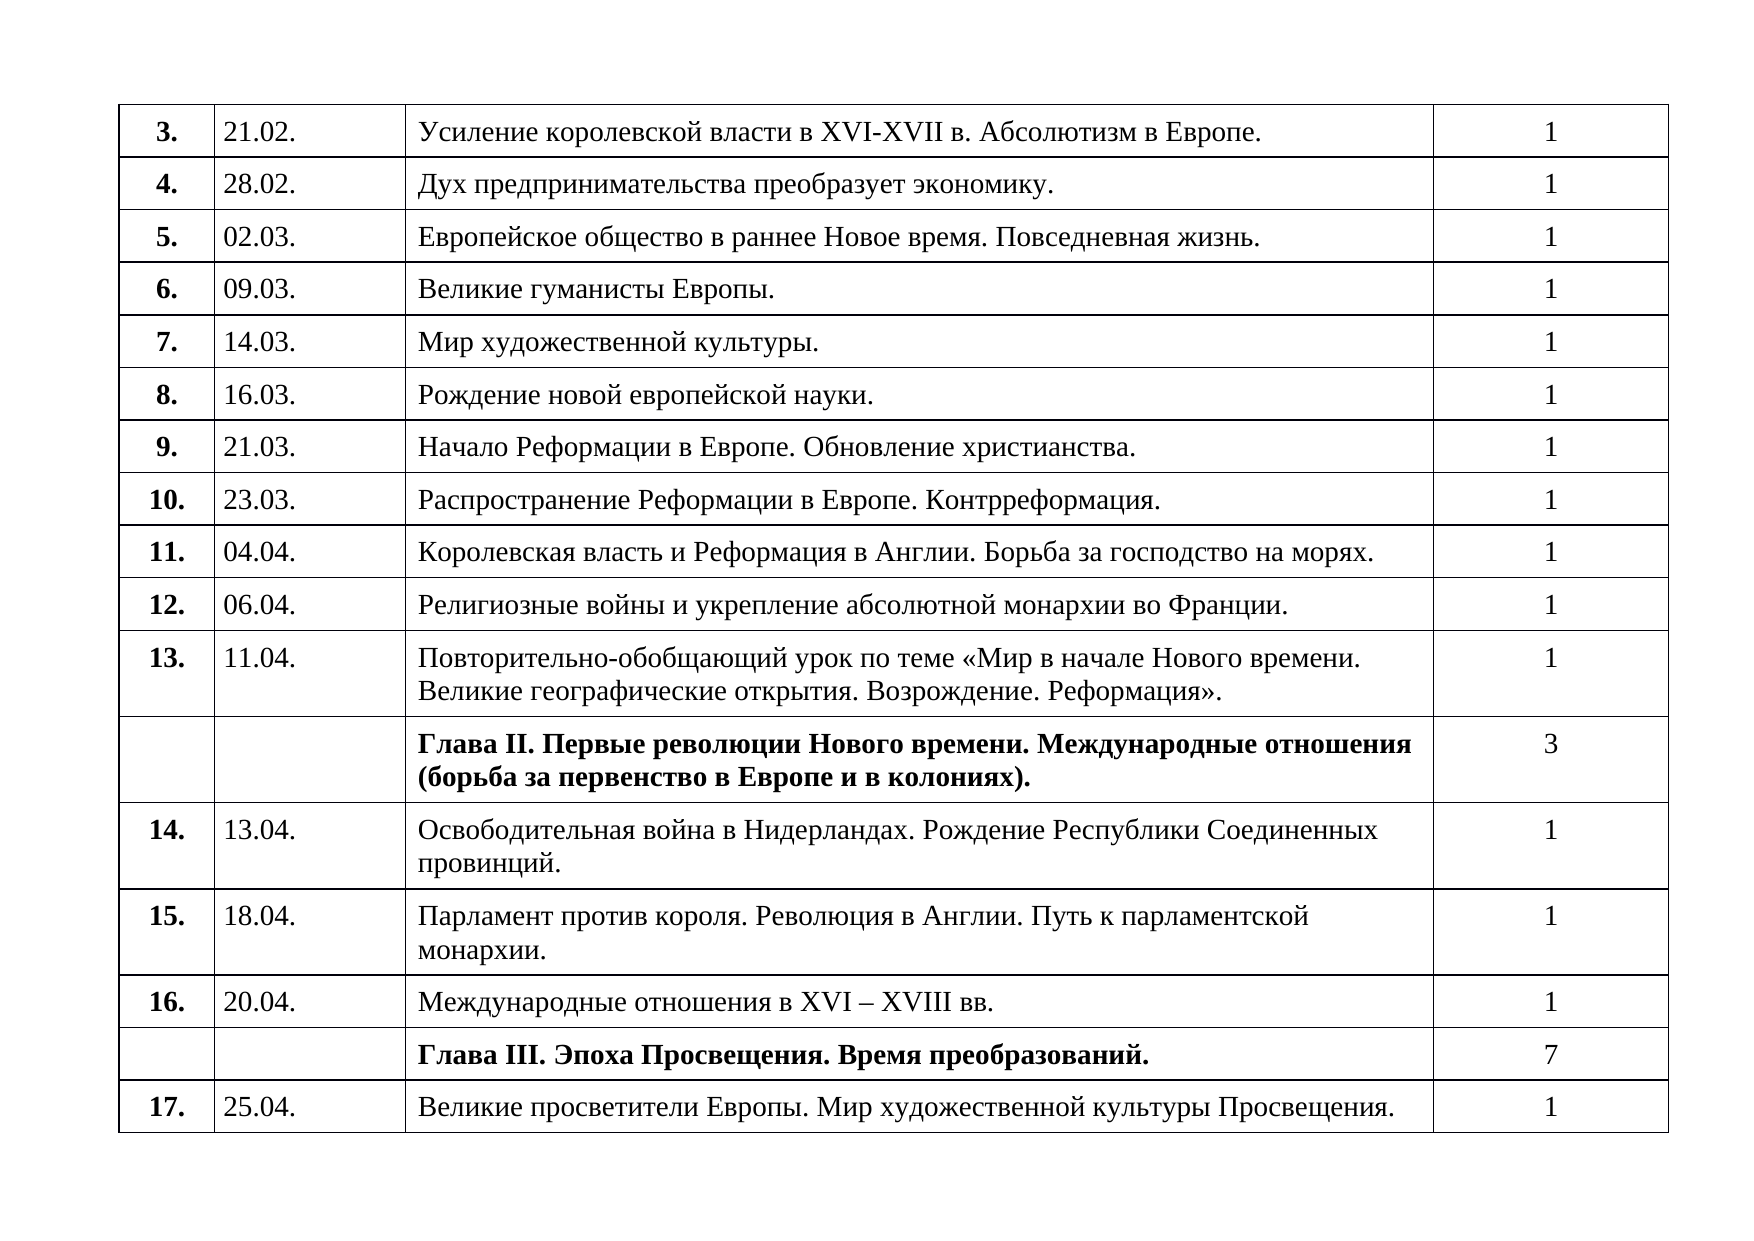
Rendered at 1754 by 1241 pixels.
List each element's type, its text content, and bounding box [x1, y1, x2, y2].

table_cell 4. [120, 158, 214, 209]
table_cell 1 [1434, 976, 1668, 1027]
table_cell 21.03. [215, 421, 405, 472]
table_cell 1 [1434, 210, 1668, 261]
table_cell Великие гуманисты Европы. [406, 263, 1433, 314]
table_cell 9. [120, 421, 214, 472]
table_cell 7. [120, 316, 214, 366]
table_cell 20.04. [215, 976, 405, 1027]
table_cell 1 [1434, 158, 1668, 209]
table_cell Международные отношения в XVI – XVIII вв. [406, 976, 1433, 1027]
table_cell 16. [120, 976, 214, 1027]
table_cell 1 [1434, 1081, 1668, 1132]
table_cell 8. [120, 368, 214, 419]
table_cell 1 [1434, 105, 1668, 156]
table_cell 14.03. [215, 316, 405, 366]
table_cell 1 [1434, 368, 1668, 419]
table_cell Повторительно-обобщающий урок по теме «Мир в начале Нового времени. Великие географические открытия. Возрождение. Реформация». [406, 631, 1433, 716]
table_cell 11.04. [215, 631, 405, 716]
table_cell 1 [1434, 803, 1668, 888]
table_cell 21.02. [215, 105, 405, 156]
table_cell 02.03. [215, 210, 405, 261]
table_cell 18.04. [215, 890, 405, 974]
table_cell 13. [120, 631, 214, 716]
table_cell [120, 717, 214, 802]
table_cell 10. [120, 473, 214, 524]
table_cell 11. [120, 526, 214, 577]
table_cell 6. [120, 263, 214, 314]
table_cell 12. [120, 578, 214, 629]
table_cell 3 [1434, 717, 1668, 802]
table_cell Религиозные войны и укрепление абсолютной монархии во Франции. [406, 578, 1433, 629]
table_cell 1 [1434, 526, 1668, 577]
table_cell Королевская власть и Реформация в Англии. Борьба за господство на морях. [406, 526, 1433, 577]
table_cell Рождение новой европейской науки. [406, 368, 1433, 419]
table_cell Великие просветители Европы. Мир художественной культуры Просвещения. [406, 1081, 1433, 1132]
table_cell Освободительная война в Нидерландах. Рождение Республики Соединенных провинций. [406, 803, 1433, 888]
table_cell 28.02. [215, 158, 405, 209]
table_cell 16.03. [215, 368, 405, 419]
table_cell 25.04. [215, 1081, 405, 1132]
table_cell Усиление королевской власти в XVI-XVII в. Абсолютизм в Европе. [406, 105, 1433, 156]
table_cell [215, 717, 405, 802]
table_cell 5. [120, 210, 214, 261]
table_cell 1 [1434, 421, 1668, 472]
table_cell 3. [120, 105, 214, 156]
table_cell 1 [1434, 631, 1668, 716]
table_cell 17. [120, 1081, 214, 1132]
table_cell 1 [1434, 316, 1668, 366]
table_cell [215, 1028, 405, 1079]
table_cell 1 [1434, 473, 1668, 524]
table_cell 15. [120, 890, 214, 974]
table_cell Мир художественной культуры. [406, 316, 1433, 366]
table_cell 14. [120, 803, 214, 888]
table_cell Начало Реформации в Европе. Обновление христианства. [406, 421, 1433, 472]
table_cell 23.03. [215, 473, 405, 524]
table_cell 13.04. [215, 803, 405, 888]
table_cell Распространение Реформации в Европе. Контрреформация. [406, 473, 1433, 524]
table_cell Глава III. Эпоха Просвещения. Время преобразований. [406, 1028, 1433, 1079]
table_cell 1 [1434, 890, 1668, 974]
table_cell 1 [1434, 578, 1668, 629]
table_cell 1 [1434, 263, 1668, 314]
table_cell 09.03. [215, 263, 405, 314]
table_cell Глава II. Первые революции Нового времени. Международные отношения (борьба за первенство в Европе и в колониях). [406, 717, 1433, 802]
table_cell Дух предпринимательства преобразует экономику. [406, 158, 1433, 209]
table_cell 7 [1434, 1028, 1668, 1079]
table_cell 04.04. [215, 526, 405, 577]
table_cell Европейское общество в раннее Новое время. Повседневная жизнь. [406, 210, 1433, 261]
table_cell 06.04. [215, 578, 405, 629]
table_cell [120, 1028, 214, 1079]
table_cell Парламент против короля. Революция в Англии. Путь к парламентской монархии. [406, 890, 1433, 974]
